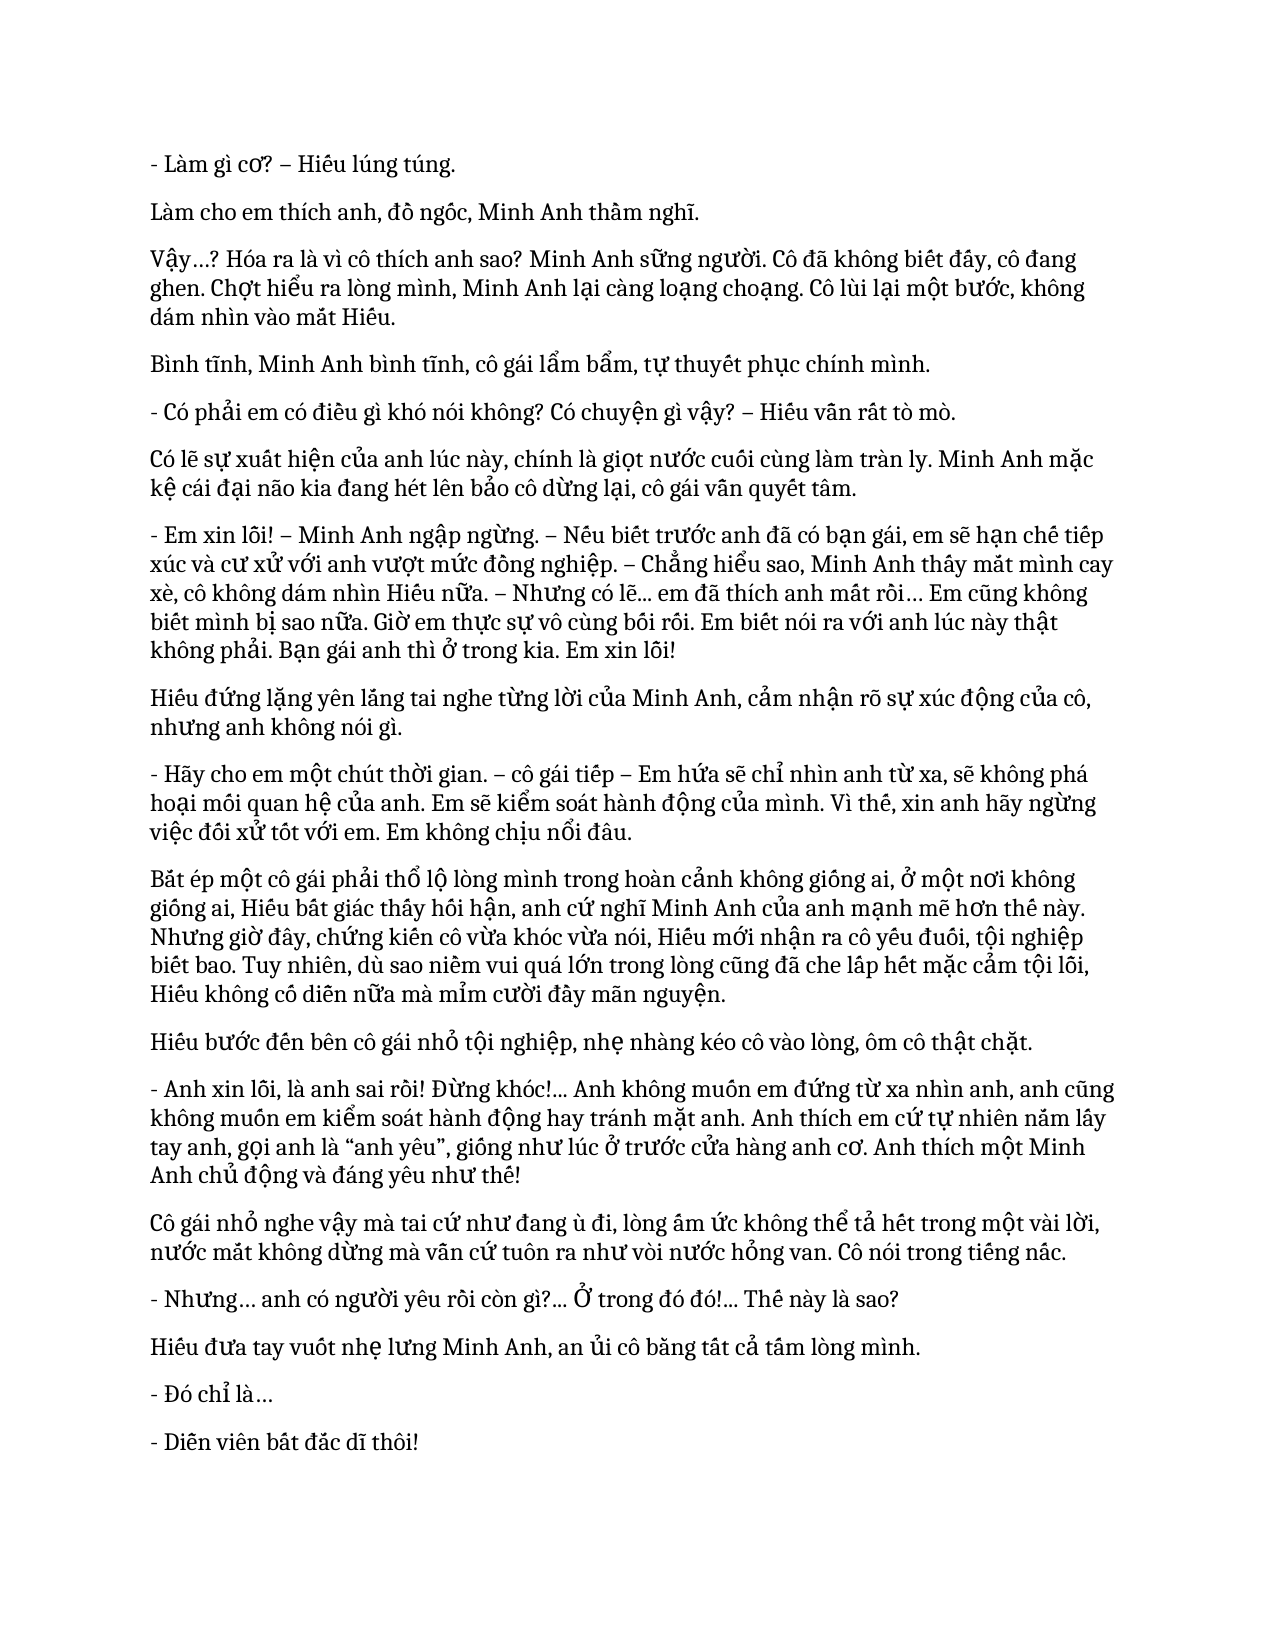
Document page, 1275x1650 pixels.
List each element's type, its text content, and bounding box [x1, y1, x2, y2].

text Cô gái nhỏ nghe vậy mà tai cứ như đang ù đi, lòng ấm ức không thể tả hết trong một vài lời, nước mắt không dừng mà vẫn cứ tuôn ra như vòi nước hỏng van. Cô nói trong tiếng nấc. [150, 1209, 1125, 1266]
text Bắt ép một cô gái phải thổ lộ lòng mình trong hoàn cảnh không giống ai, ở một nơi không giống ai, Hiếu bất giác thấy hối hận, anh cứ nghĩ Minh Anh của anh mạnh mẽ hơn thế này. Nhưng giờ đây, chứng kiến cô vừa khóc vừa nói, Hiếu mới nhận ra cô yếu đuối, tội nghiệp biết bao. Tuy nhiên, dù sao niềm vui quá lớn trong lòng cũng đã che lấp hết mặc cảm tội lỗi, Hiếu không cố diễn nữa mà mỉm cười đầy mãn nguyện. [150, 865, 1125, 1009]
text - Có phải em có điều gì khó nói không? Có chuyện gì vậy? – Hiếu vẫn rất tò mò. [150, 397, 1125, 426]
text Bình tĩnh, Minh Anh bình tĩnh, cô gái lẩm bẩm, tự thuyết phục chính mình. [150, 350, 1125, 379]
text - Nhưng… anh có người yêu rồi còn gì?... Ở trong đó đó!... Thế này là sao? [150, 1285, 1125, 1314]
text Có lẽ sự xuất hiện của anh lúc này, chính là giọt nước cuối cùng làm tràn ly. Minh Anh mặc kệ cái đại não kia đang hét lên bảo cô dừng lại, cô gái vẫn quyết tâm. [150, 445, 1125, 502]
text Làm cho em thích anh, đồ ngốc, Minh Anh thầm nghĩ. [150, 197, 1125, 226]
text - Làm gì cơ? – Hiếu lúng túng. [150, 150, 1125, 179]
text Hiếu bước đến bên cô gái nhỏ tội nghiệp, nhẹ nhàng kéo cô vào lòng, ôm cô thật chặt. [150, 1027, 1125, 1056]
text - Em xin lỗi! – Minh Anh ngập ngừng. – Nếu biết trước anh đã có bạn gái, em sẽ hạn chế tiếp xúc và cư xử với anh vượt mức đồng nghiệp. – Chẳng hiểu sao, Minh Anh thấy mắt mình cay xè, cô không dám nhìn Hiếu nữa. – Nhưng có lẽ... em đã thích anh mất rồi… Em cũng không biết mình bị sao nữa. Giờ em thực sự vô cùng bối rối. Em biết nói ra với anh lúc này thật không phải. Bạn gái anh thì ở trong kia. Em xin lỗi! [150, 521, 1125, 665]
text - Anh xin lỗi, là anh sai rồi! Đừng khóc!... Anh không muốn em đứng từ xa nhìn anh, anh cũng không muốn em kiểm soát hành động hay tránh mặt anh. Anh thích em cứ tự nhiên nắm lấy tay anh, gọi anh là “anh yêu”, giống như lúc ở trước cửa hàng anh cơ. Anh thích một Minh Anh chủ động và đáng yêu như thế! [150, 1075, 1125, 1190]
text - Đó chỉ là… [150, 1380, 1125, 1409]
text Vậy…? Hóa ra là vì cô thích anh sao? Minh Anh sững người. Cô đã không biết đấy, cô đang ghen. Chợt hiểu ra lòng mình, Minh Anh lại càng loạng choạng. Cô lùi lại một bước, không dám nhìn vào mắt Hiếu. [150, 245, 1125, 331]
text Hiếu đưa tay vuốt nhẹ lưng Minh Anh, an ủi cô bằng tất cả tấm lòng mình. [150, 1332, 1125, 1361]
text Hiếu đứng lặng yên lắng tai nghe từng lời của Minh Anh, cảm nhận rõ sự xúc động của cô, nhưng anh không nói gì. [150, 684, 1125, 741]
text - Diễn viên bất đắc dĩ thôi! [150, 1427, 1125, 1456]
text - Hãy cho em một chút thời gian. – cô gái tiếp – Em hứa sẽ chỉ nhìn anh từ xa, sẽ không phá hoại mối quan hệ của anh. Em sẽ kiểm soát hành động của mình. Vì thế, xin anh hãy ngừng việc đối xử tốt với em. Em không chịu nổi đâu. [150, 760, 1125, 846]
